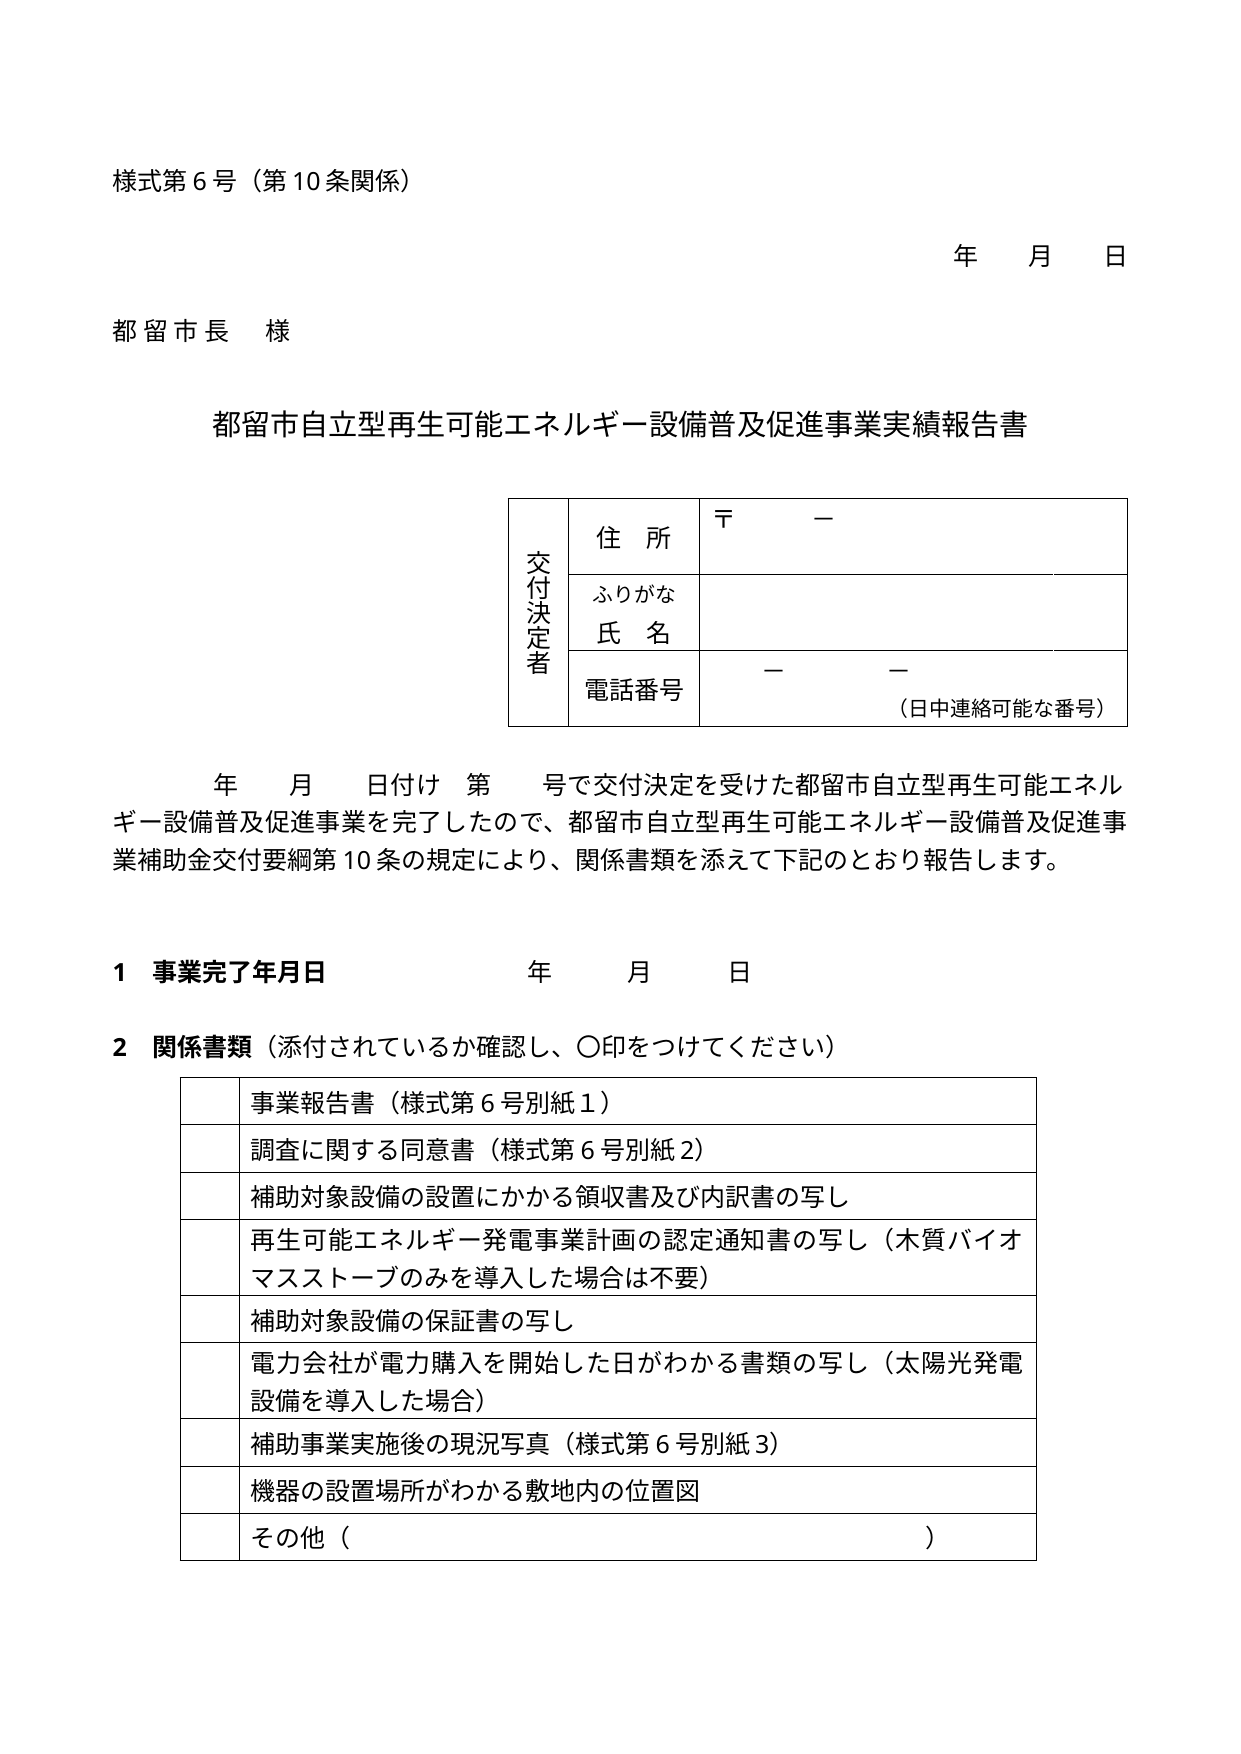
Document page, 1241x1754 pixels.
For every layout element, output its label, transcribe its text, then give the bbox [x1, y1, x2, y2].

table_cell 再生可能エネルギー発電事業計画の認定通知書の写し（木質バイオマスストーブのみを導入した場合は不要） [240, 1220, 1036, 1295]
table_cell 電話番号 [569, 651, 699, 726]
table_cell [181, 1173, 239, 1219]
table_cell 補助対象設備の保証書の写し [240, 1296, 1036, 1342]
text 様式第6号（第10条関係） [112, 160, 1128, 198]
table_header 交付決定者 [509, 499, 568, 726]
table_cell [181, 1419, 239, 1466]
table_cell 補助事業実施後の現況写真（様式第6号別紙3） [240, 1419, 1036, 1466]
table_header 〒 － [700, 499, 1127, 574]
table_cell － － （日中連絡可能な番号） [700, 651, 1127, 726]
table_cell [181, 1467, 239, 1513]
table_cell [700, 575, 1053, 650]
table_cell [181, 1125, 239, 1172]
table_header 事業報告書（様式第6号別紙１） [240, 1078, 1036, 1124]
table_cell 補助対象設備の設置にかかる領収書及び内訳書の写し [240, 1173, 1036, 1219]
table_header 住所 [569, 499, 699, 574]
text 都留市自立型再生可能エネルギー設備普及促進事業実績報告書 [112, 385, 1128, 460]
text 都 留 市 長 様 [112, 310, 1128, 348]
text 年 月 日付け 第 号で交付決定を受けた都留市自立型再生可能エネルギー設備普及促進事業を完了したので、都留市自立型再生可能エネルギー設備普及促進事業補助金交付要綱第10条の規定により、関係書類を添えて下記のとおり報告します。 [112, 764, 1128, 877]
table_cell 電力会社が電力購入を開始した日がわかる書類の写し（太陽光発電設備を導入した場合） [240, 1343, 1036, 1418]
table_cell [1054, 575, 1127, 650]
text 年 月 日 [112, 235, 1128, 273]
table_cell 調査に関する同意書（様式第6号別紙2） [240, 1125, 1036, 1172]
table_cell [181, 1343, 239, 1418]
table_header [181, 1078, 239, 1124]
table_cell [181, 1296, 239, 1342]
table_cell [181, 1514, 239, 1560]
table_cell 機器の設置場所がわかる敷地内の位置図 [240, 1467, 1036, 1513]
table_cell その他（ ） [240, 1514, 1036, 1560]
table_cell [181, 1220, 239, 1295]
table_cell ふりがな 氏名 [569, 575, 699, 650]
text 1 事業完了年月日 年 月 日 [112, 952, 1128, 989]
text 2 関係書類（添付されているか確認し、〇印をつけてください） [112, 1027, 1128, 1064]
